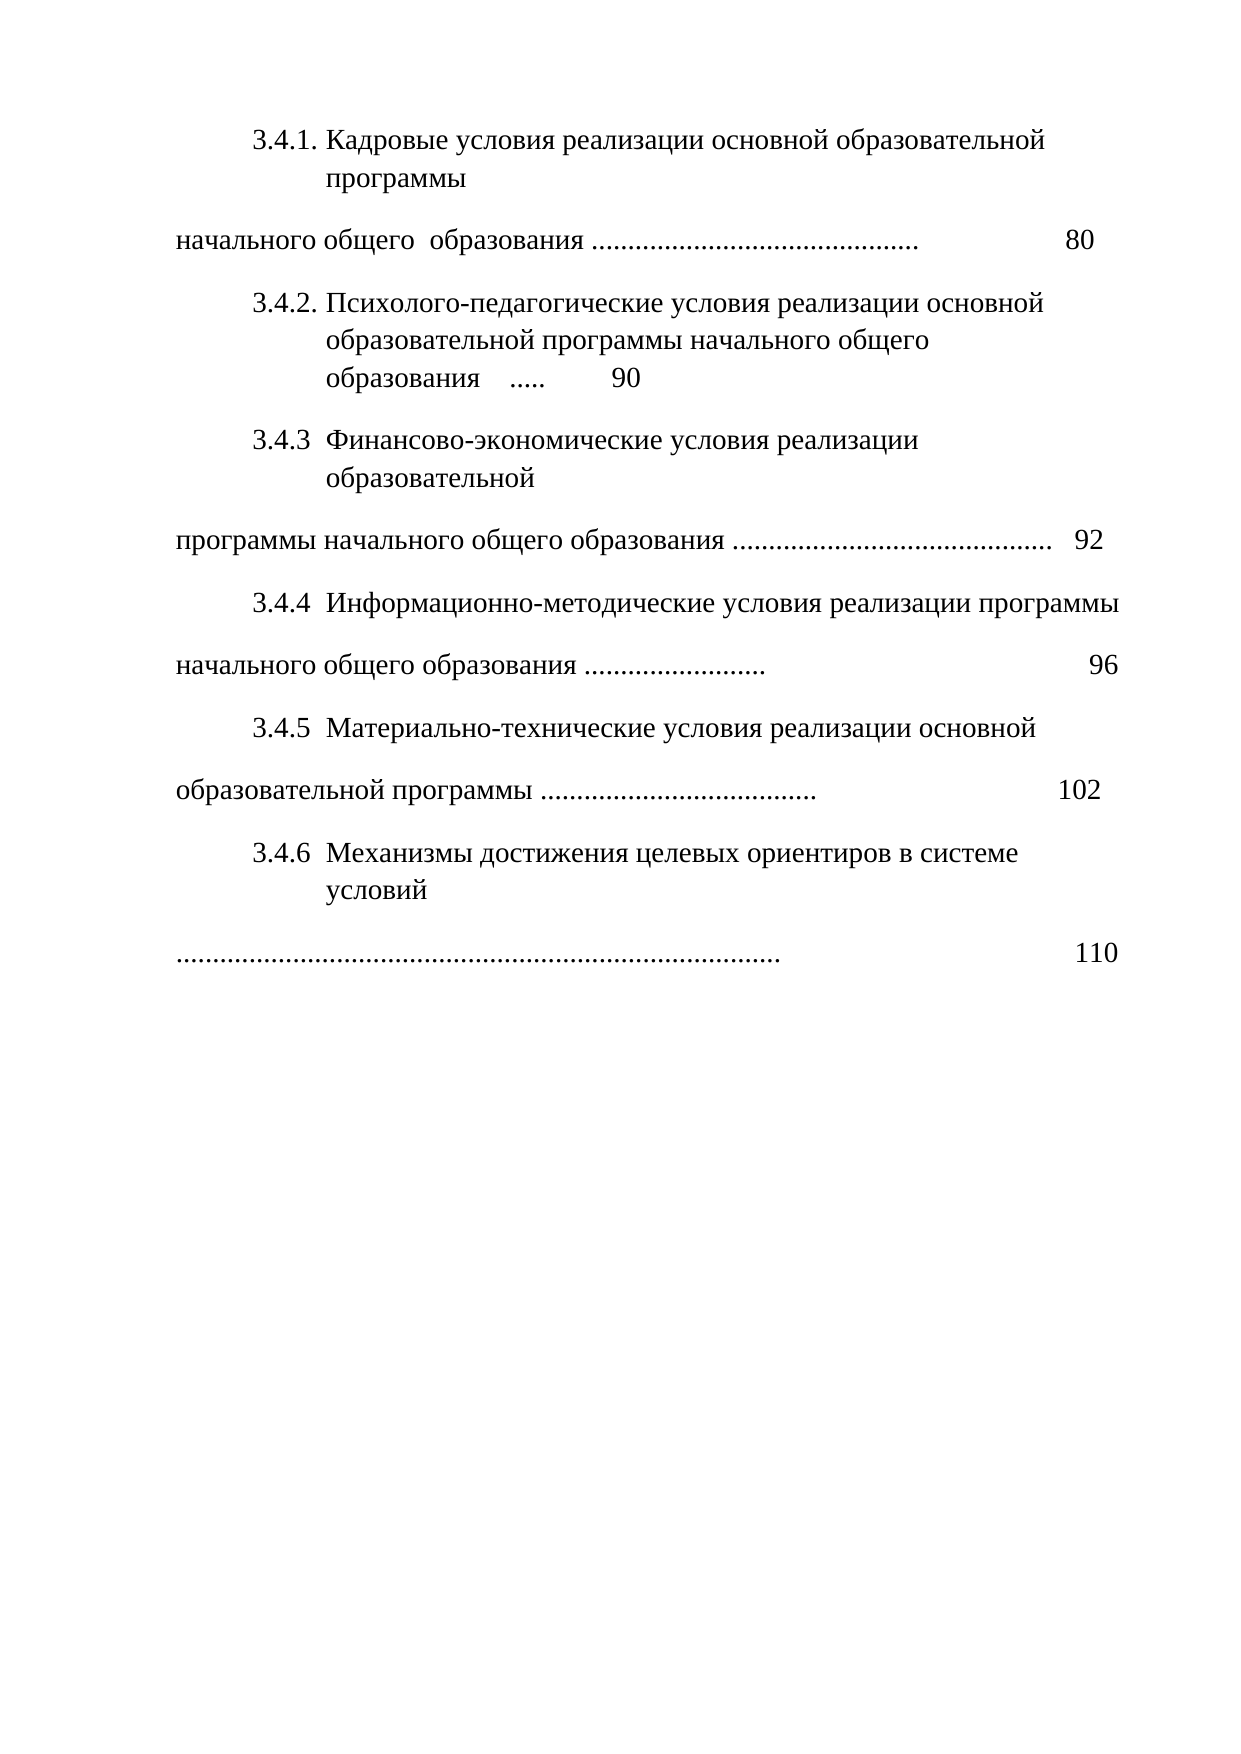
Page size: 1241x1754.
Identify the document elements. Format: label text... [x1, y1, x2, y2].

text образовательной программы ...................................... 102 [176, 772, 1126, 806]
text программы начального общего образования ............................................ 92 [176, 522, 1126, 556]
text начального общего образования ............................................. 80 [176, 222, 1126, 256]
text ................................................................................... 110 [176, 935, 1126, 968]
list Кадровые условия реализации основной образовательной программы [252, 122, 1126, 193]
list Механизмы достижения целевых ориентиров в системе условий [252, 835, 1126, 906]
list Информационно-методические условия реализации программы [252, 585, 1126, 618]
list Психолого-педагогические условия реализации основной образовательной программы начального общего образования ..... 90 [252, 285, 1126, 393]
list Материально-технические условия реализации основной [252, 710, 1126, 743]
list Финансово-экономические условия реализации образовательной [252, 422, 1126, 493]
text начального общего образования ......................... 96 [176, 647, 1126, 681]
